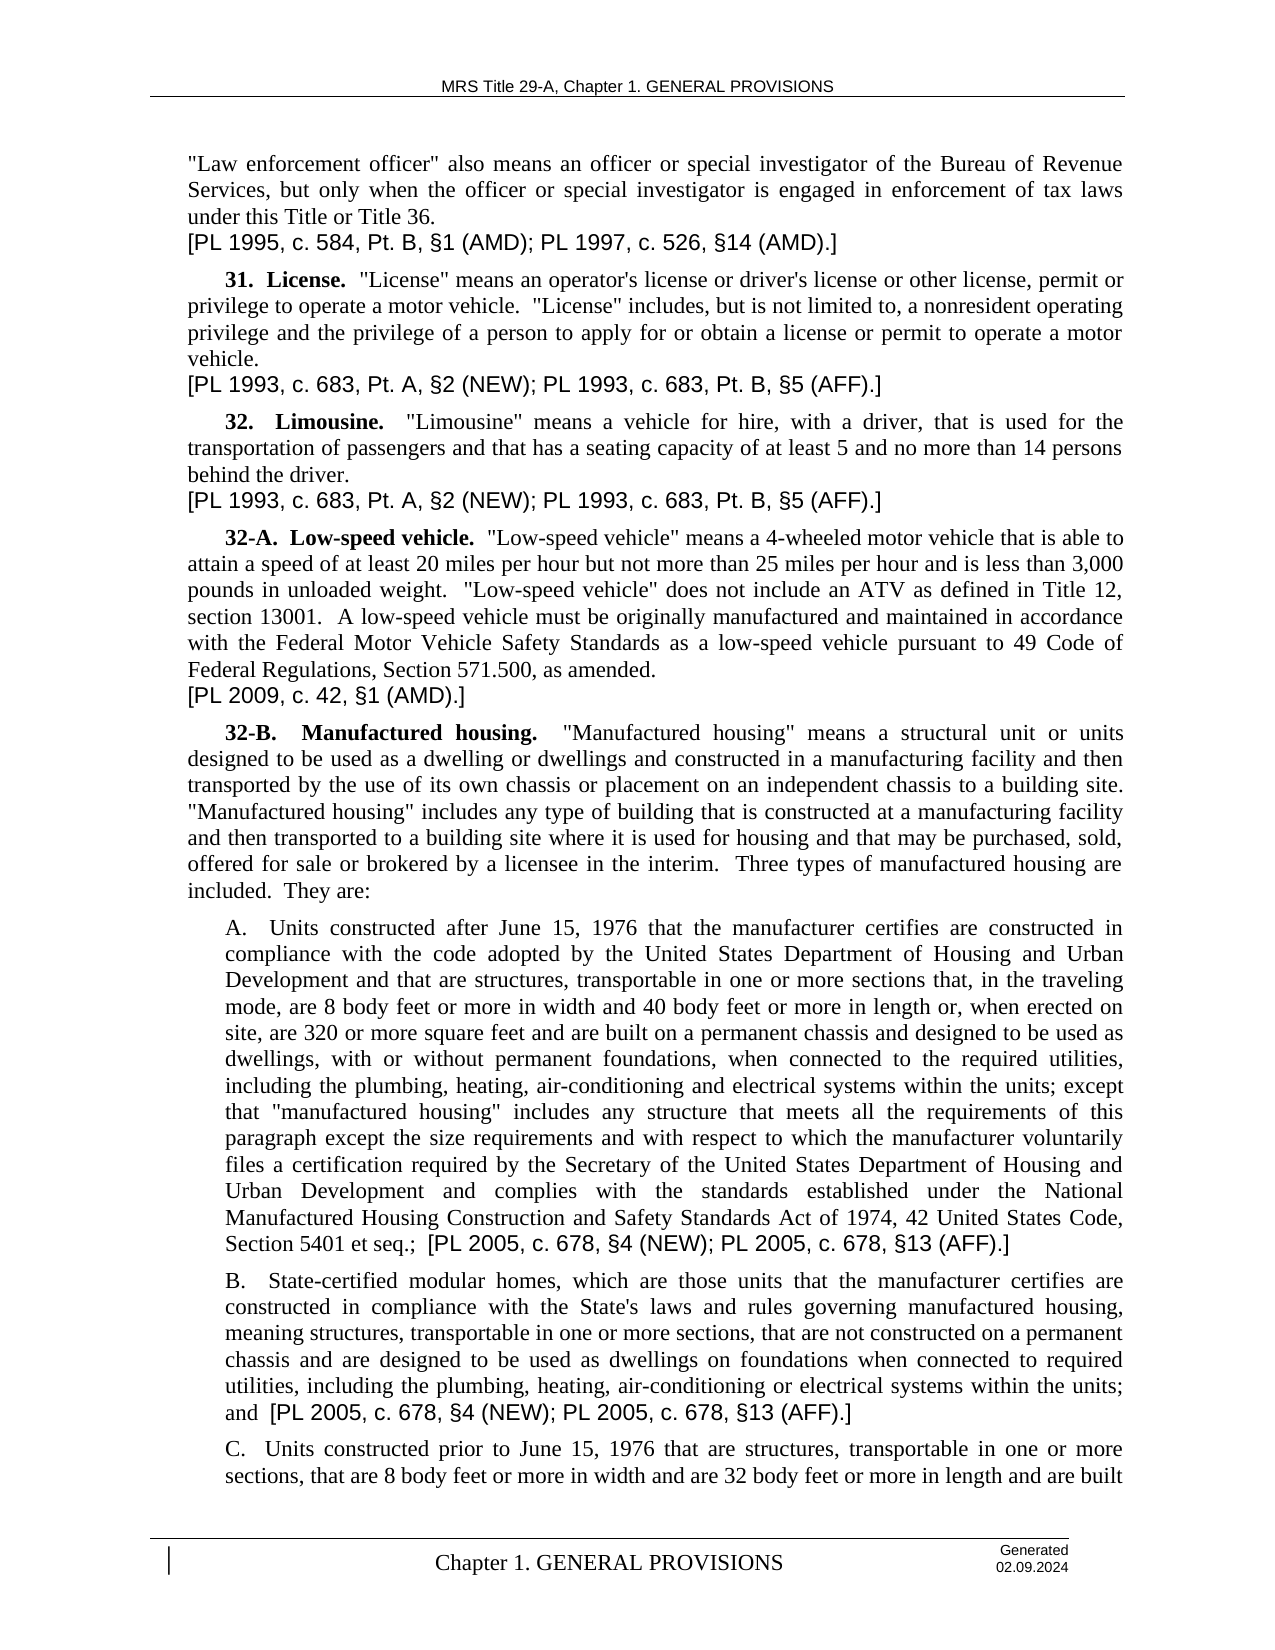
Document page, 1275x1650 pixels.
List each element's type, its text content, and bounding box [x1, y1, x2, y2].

text A. Units constructed after June 15, 1976 that the manufacturer certifies are constructed in compliance with the code adopted by the United States Department of Housing and Urban Development and that are structures, transportable in one or more sections that, in the traveling mode, are 8 body feet or more in width and 40 body feet or more in length or, when erected on site, are 320 or more square feet and are built on a permanent chassis and designed to be used as dwellings, with or without permanent foundations, when connected to the required utilities, including the plumbing, heating, air-conditioning and electrical systems within the units; except that "manufactured housing" includes any structure that meets all the requirements of this paragraph except the size requirements and with respect to which the manufacturer voluntarily files a certification required by the Secretary of the United States Department of Housing and Urban Development and complies with the standards established under the National Manufactured Housing Construction and Safety Standards Act of 1974, 42 United States Code, Section 5401 et seq.; [PL 2005, c. 678, §4 (NEW); PL 2005, c. 678, §13 (AFF).] [225, 914, 1125, 1256]
text B. State-certified modular homes, which are those units that the manufacturer certifies are constructed in compliance with the State's laws and rules governing manufactured housing, meaning structures, transportable in one or more sections, that are not constructed on a permanent chassis and are designed to be used as dwellings on foundations when connected to required utilities, including the plumbing, heating, air-conditioning or electrical systems within the units; and [PL 2005, c. 678, §4 (NEW); PL 2005, c. 678, §13 (AFF).] [225, 1267, 1125, 1425]
text [PL 1995, c. 584, Pt. B, §1 (AMD); PL 1997, c. 526, §14 (AMD).] [187, 229, 1125, 255]
text [PL 1993, c. 683, Pt. A, §2 (NEW); PL 1993, c. 683, Pt. B, §5 (AFF).] [187, 371, 1125, 398]
text 32. Limousine. "Limousine" means a vehicle for hire, with a driver, that is used for the transportation of passengers and that has a seating capacity of at least 5 and no more than 14 persons behind the driver. [187, 408, 1125, 487]
text "Law enforcement officer" also means an officer or special investigator of the Bureau of Revenue Services, but only when the officer or special investigator is engaged in enforcement of tax laws under this Title or Title 36. [187, 150, 1125, 229]
text 32-B. Manufactured housing. "Manufactured housing" means a structural unit or units designed to be used as a dwelling or dwellings and constructed in a manufacturing facility and then transported by the use of its own chassis or placement on an independent chassis to a building site. "Manufactured housing" includes any type of building that is constructed at a manufacturing facility and then transported to a building site where it is used for housing and that may be purchased, sold, offered for sale or brokered by a licensee in the interim. Three types of manufactured housing are included. They are: [187, 719, 1125, 903]
text [PL 2009, c. 42, §1 (AMD).] [187, 682, 1125, 708]
text [PL 1993, c. 683, Pt. A, §2 (NEW); PL 1993, c. 683, Pt. B, §5 (AFF).] [187, 487, 1125, 513]
text 31. License. "License" means an operator's license or driver's license or other license, permit or privilege to operate a motor vehicle. "License" includes, but is not limited to, a nonresident operating privilege and the privilege of a person to apply for or obtain a license or permit to operate a motor vehicle. [187, 266, 1125, 371]
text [225, 1435, 1125, 1488]
text 32-A. Low-speed vehicle. "Low-speed vehicle" means a 4-wheeled motor vehicle that is able to attain a speed of at least 20 miles per hour but not more than 25 miles per hour and is less than 3,000 pounds in unloaded weight. "Low-speed vehicle" does not include an ATV as defined in Title 12, section 13001. A low-speed vehicle must be originally manufactured and maintained in accordance with the Federal Motor Vehicle Safety Standards as a low-speed vehicle pursuant to 49 Code of Federal Regulations, Section 571.500, as amended. [187, 524, 1125, 682]
